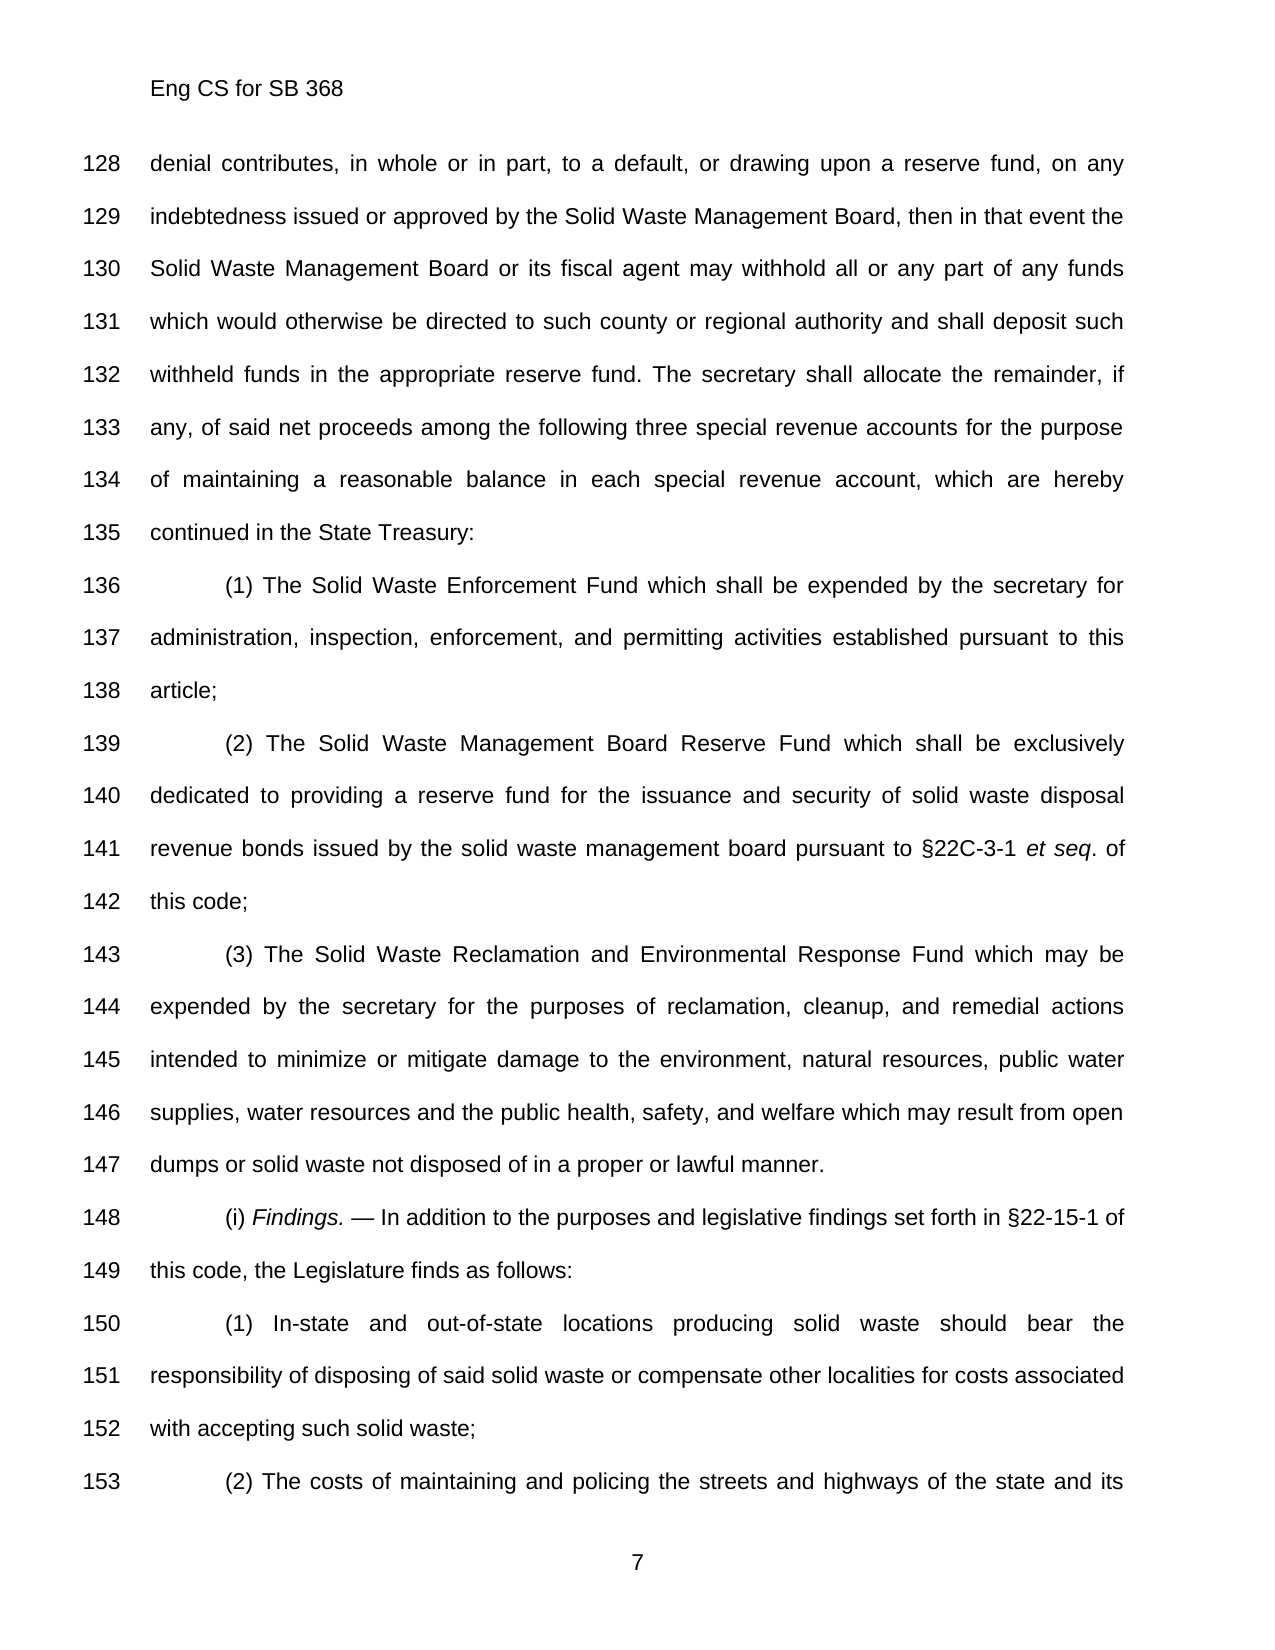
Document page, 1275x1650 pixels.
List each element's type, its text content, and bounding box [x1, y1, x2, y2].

text (i) Findings. — In addition to the purposes and legislative findings set forth in §22-15-1 of this code, the Legislature finds as follows: [150, 1204, 1125, 1283]
text (1) The Solid Waste Enforcement Fund which shall be expended by the secretary for administration, inspection, enforcement, and permitting activities established pursuant to this article; [150, 572, 1125, 703]
text (3) The Solid Waste Reclamation and Environmental Response Fund which may be expended by the secretary for the purposes of reclamation, cleanup, and remedial actions intended to minimize or mitigate damage to the environment, natural resources, public water supplies, water resources and the public health, safety, and welfare which may result from open dumps or solid waste not disposed of in a proper or lawful manner. [150, 941, 1125, 1178]
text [150, 150, 1125, 545]
text (1) In-state and out-of-state locations producing solid waste should bear the responsibility of disposing of said solid waste or compensate other localities for costs associated with accepting such solid waste; [150, 1309, 1125, 1441]
text (2) The Solid Waste Management Board Reserve Fund which shall be exclusively dedicated to providing a reserve fund for the issuance and security of solid waste disposal revenue bonds issued by the solid waste management board pursuant to §22C-3-1 et seq. of this code; [150, 730, 1125, 914]
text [150, 1468, 1125, 1494]
